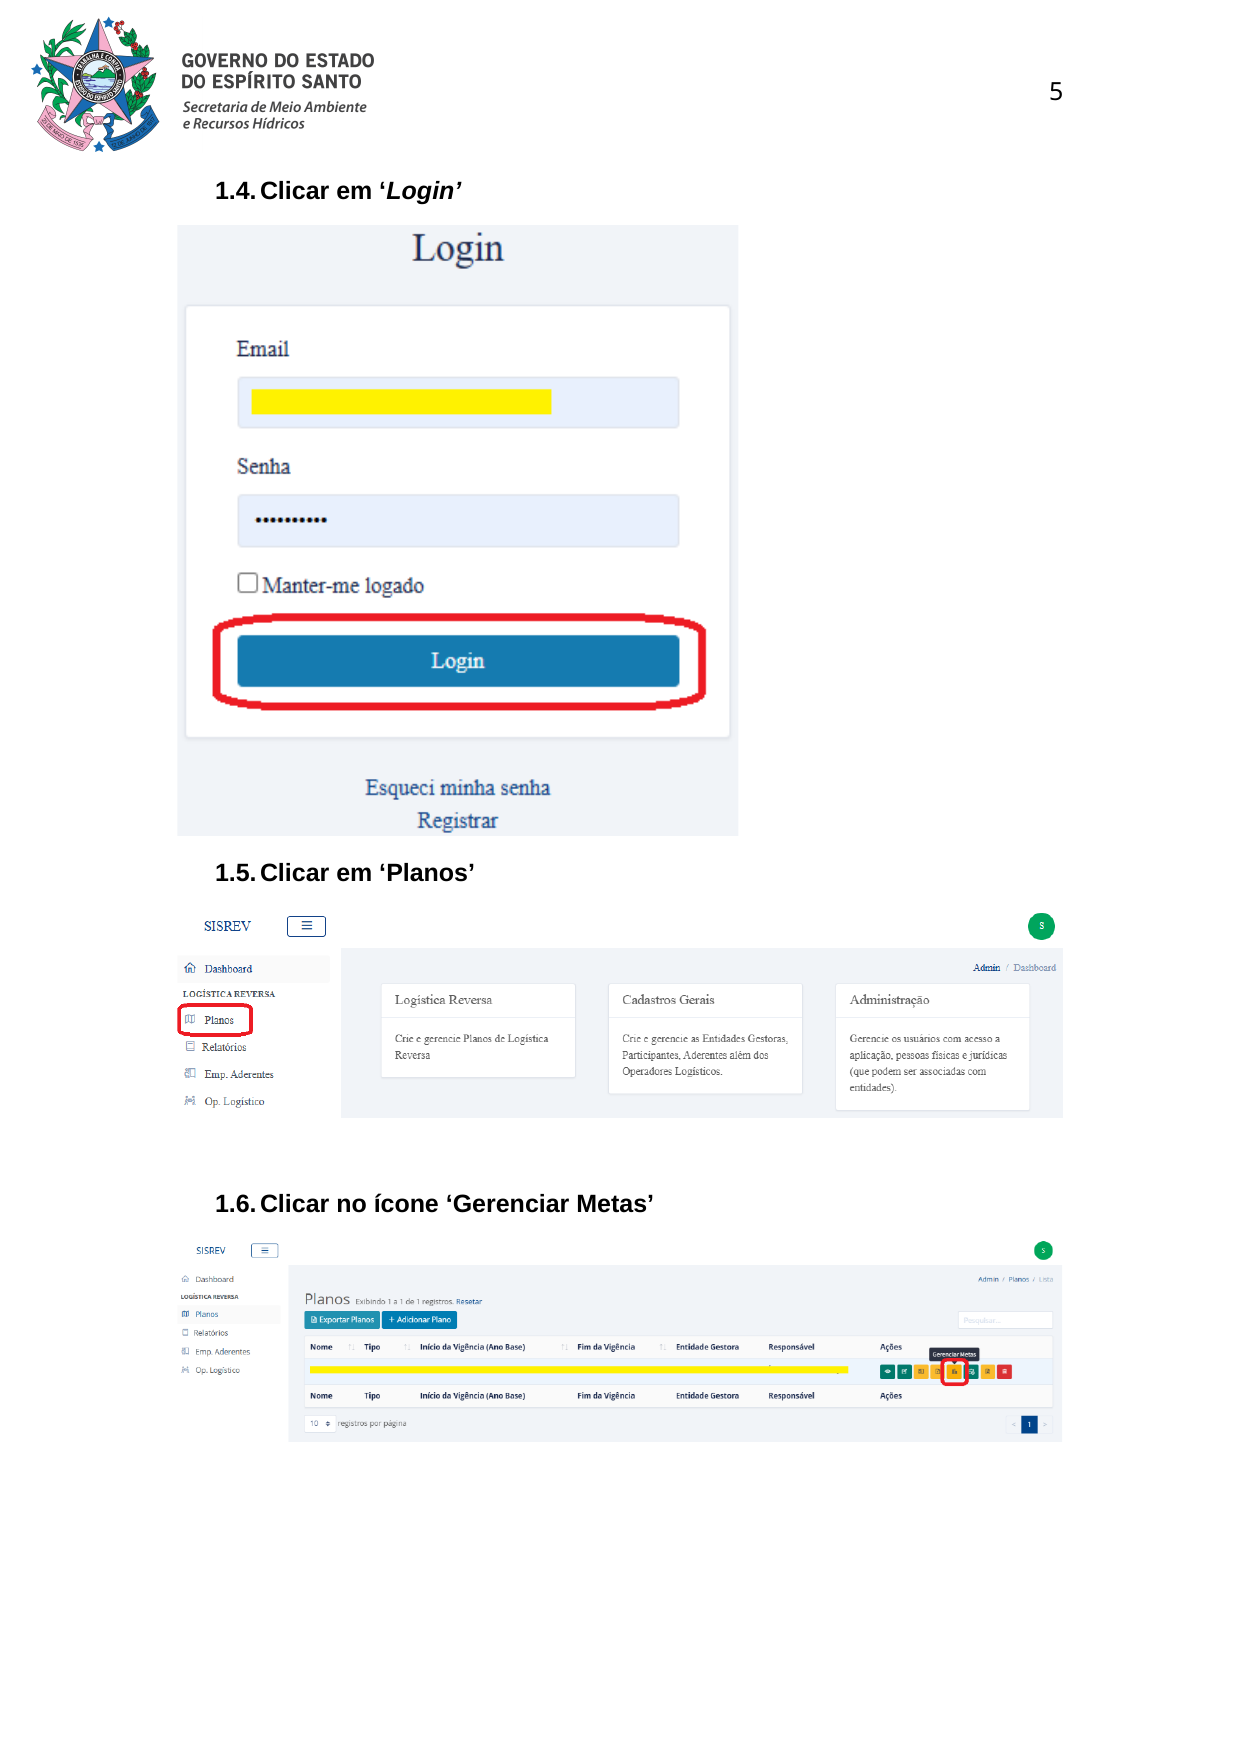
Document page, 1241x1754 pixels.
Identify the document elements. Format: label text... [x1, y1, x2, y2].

picture [29, 16, 377, 153]
subtitle Clicar no ícone ‘Gerenciar Metas’ [215, 1189, 1063, 1218]
picture [177, 1238, 1063, 1442]
picture [177, 225, 739, 836]
picture [177, 907, 1063, 1118]
subtitle Clicar em ‘Login’ [215, 176, 1063, 205]
subtitle Clicar em ‘Planos’ [215, 858, 1063, 887]
